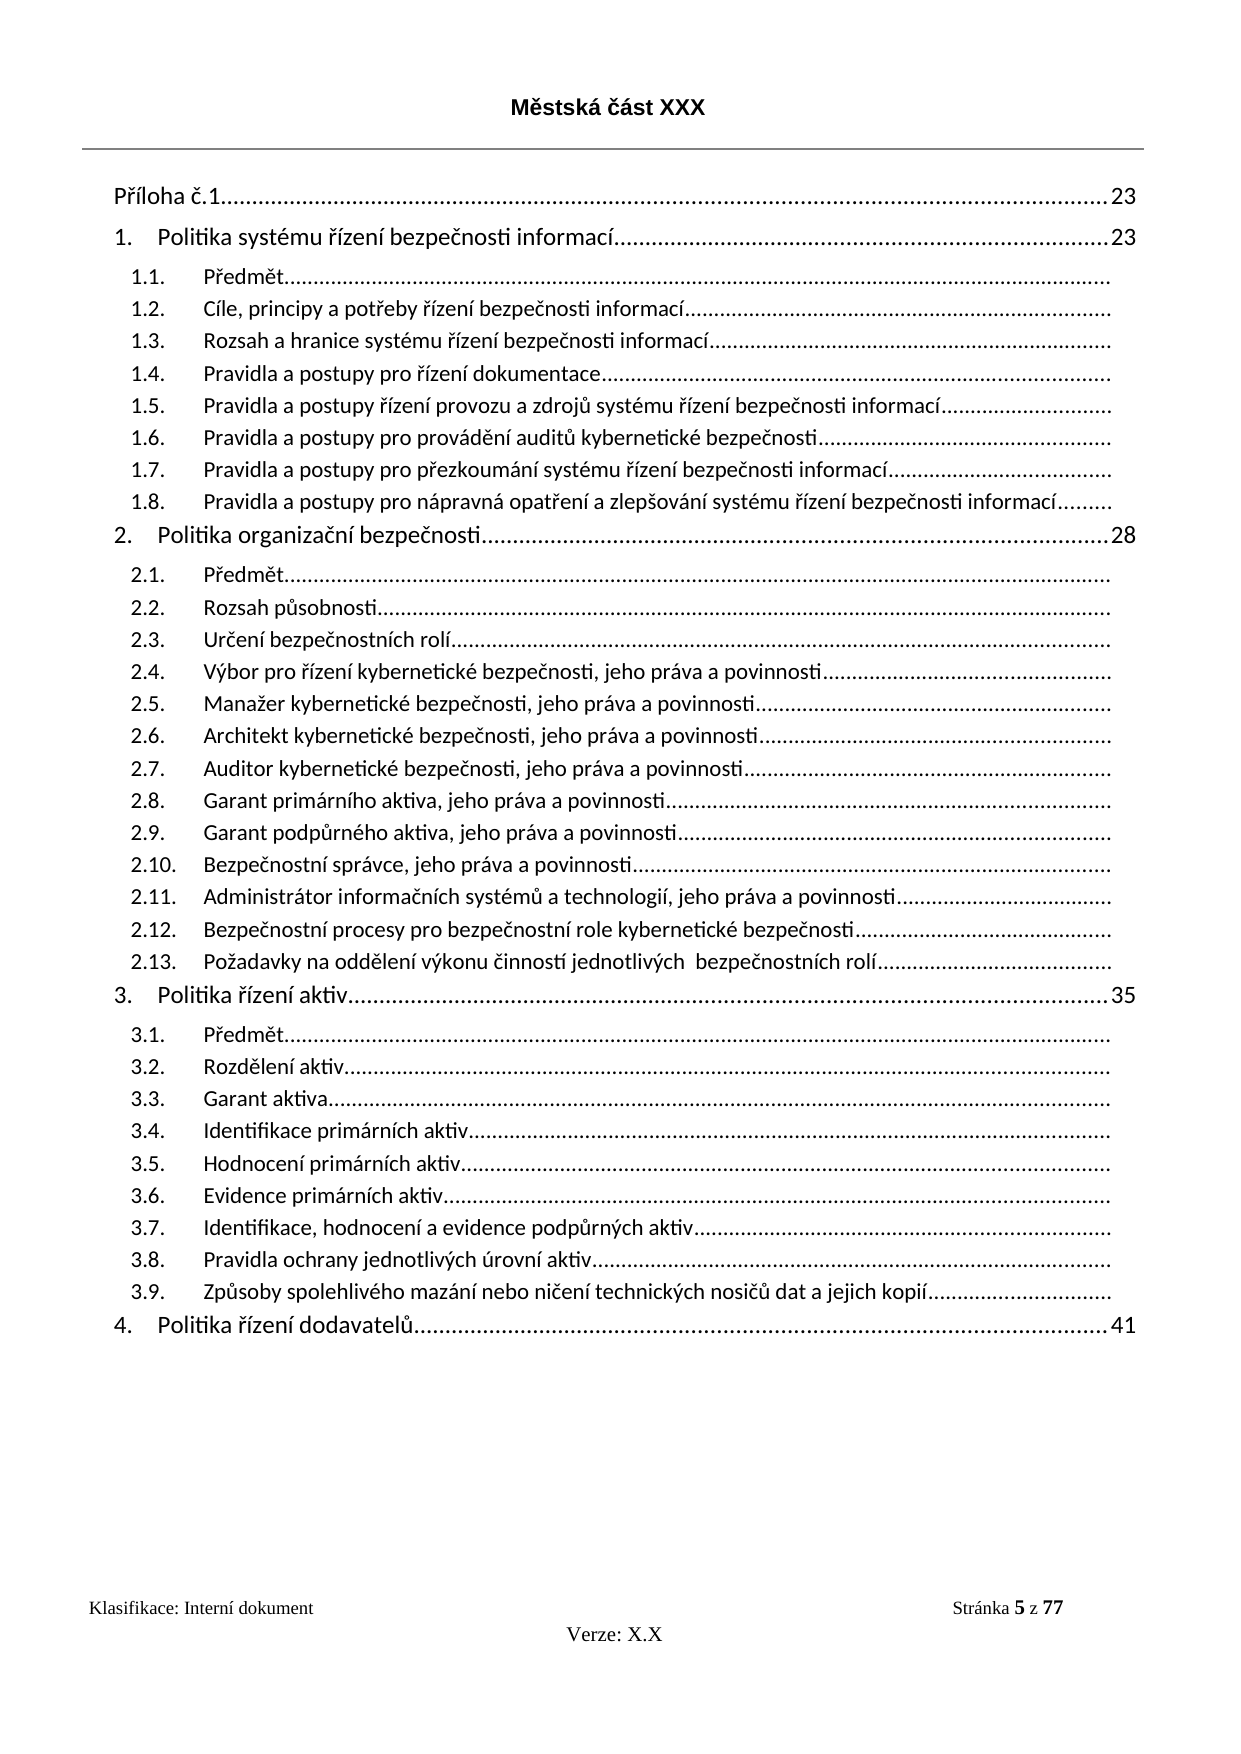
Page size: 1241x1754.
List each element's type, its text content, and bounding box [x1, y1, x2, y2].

text 1.7. Pravidla a postupy pro přezkoumání systému řízení bezpečnosti informací 27 [130, 455, 1066, 483]
text 3.6. Evidence primárních aktiv 38 [130, 1181, 1066, 1209]
text 1.2. Cíle, principy a potřeby řízení bezpečnosti informací 23 [130, 294, 1066, 322]
text 3.9. Způsoby spolehlivého mazání nebo ničení technických nosičů dat a jejich kopií 40 [130, 1277, 1066, 1306]
text 1.8. Pravidla a postupy pro nápravná opatření a zlepšování systému řízení bezpečnosti informací 27 [130, 487, 1066, 516]
text 3.5. Hodnocení primárních aktiv 37 [130, 1149, 1066, 1177]
text 1.4. Pravidla a postupy pro řízení dokumentace 24 [130, 359, 1066, 387]
text 3.4. Identifikace primárních aktiv 36 [130, 1117, 1066, 1144]
text 2.8. Garant primárního aktiva, jeho práva a povinnosti 31 [130, 786, 1066, 814]
text 2.10. Bezpečnostní správce, jeho práva a povinnosti 32 [130, 850, 1066, 878]
text Příloha č.1 23 [114, 180, 1137, 211]
text 2.1. Předmět 28 [130, 561, 1066, 589]
text 2. Politika organizační bezpečnosti 28 [114, 520, 1137, 550]
text 2.13. Požadavky na oddělení výkonu činností jednotlivých bezpečnostních rolí 35 [130, 947, 1066, 975]
text 2.6. Architekt kybernetické bezpečnosti, jeho práva a povinnosti 30 [130, 722, 1066, 749]
text 4. Politika řízení dodavatelů 41 [114, 1310, 1137, 1340]
text 1.3. Rozsah a hranice systému řízení bezpečnosti informací 24 [130, 327, 1066, 354]
text 1.5. Pravidla a postupy řízení provozu a zdrojů systému řízení bezpečnosti informací 26 [130, 391, 1066, 419]
text 2.3. Určení bezpečnostních rolí 28 [130, 625, 1066, 653]
text 2.4. Výbor pro řízení kybernetické bezpečnosti, jeho práva a povinnosti 29 [130, 657, 1066, 685]
text 1.6. Pravidla a postupy pro provádění auditů kybernetické bezpečnosti 27 [130, 423, 1066, 451]
text 1. Politika systému řízení bezpečnosti informací 23 [114, 221, 1137, 252]
text 1.1. Předmět 23 [130, 262, 1066, 290]
text 2.9. Garant podpůrného aktiva, jeho práva a povinnosti 32 [130, 818, 1066, 846]
text 3.8. Pravidla ochrany jednotlivých úrovní aktiv 39 [130, 1245, 1066, 1273]
text 2.5. Manažer kybernetické bezpečnosti, jeho práva a povinnosti 30 [130, 689, 1066, 717]
text 3. Politika řízení aktiv 35 [114, 979, 1137, 1009]
text 3.2. Rozdělení aktiv 35 [130, 1052, 1066, 1080]
text 2.12. Bezpečnostní procesy pro bezpečnostní role kybernetické bezpečnosti 33 [130, 915, 1066, 943]
text 2.11. Administrátor informačních systémů a technologií, jeho práva a povinnosti 32 [130, 882, 1066, 911]
text 2.2. Rozsah působnosti 28 [130, 593, 1066, 621]
text 2.7. Auditor kybernetické bezpečnosti, jeho práva a povinnosti 31 [130, 754, 1066, 782]
text 3.7. Identifikace, hodnocení a evidence podpůrných aktiv 39 [130, 1213, 1066, 1241]
text 3.3. Garant aktiva 36 [130, 1084, 1066, 1112]
text 3.1. Předmět 35 [130, 1020, 1066, 1048]
